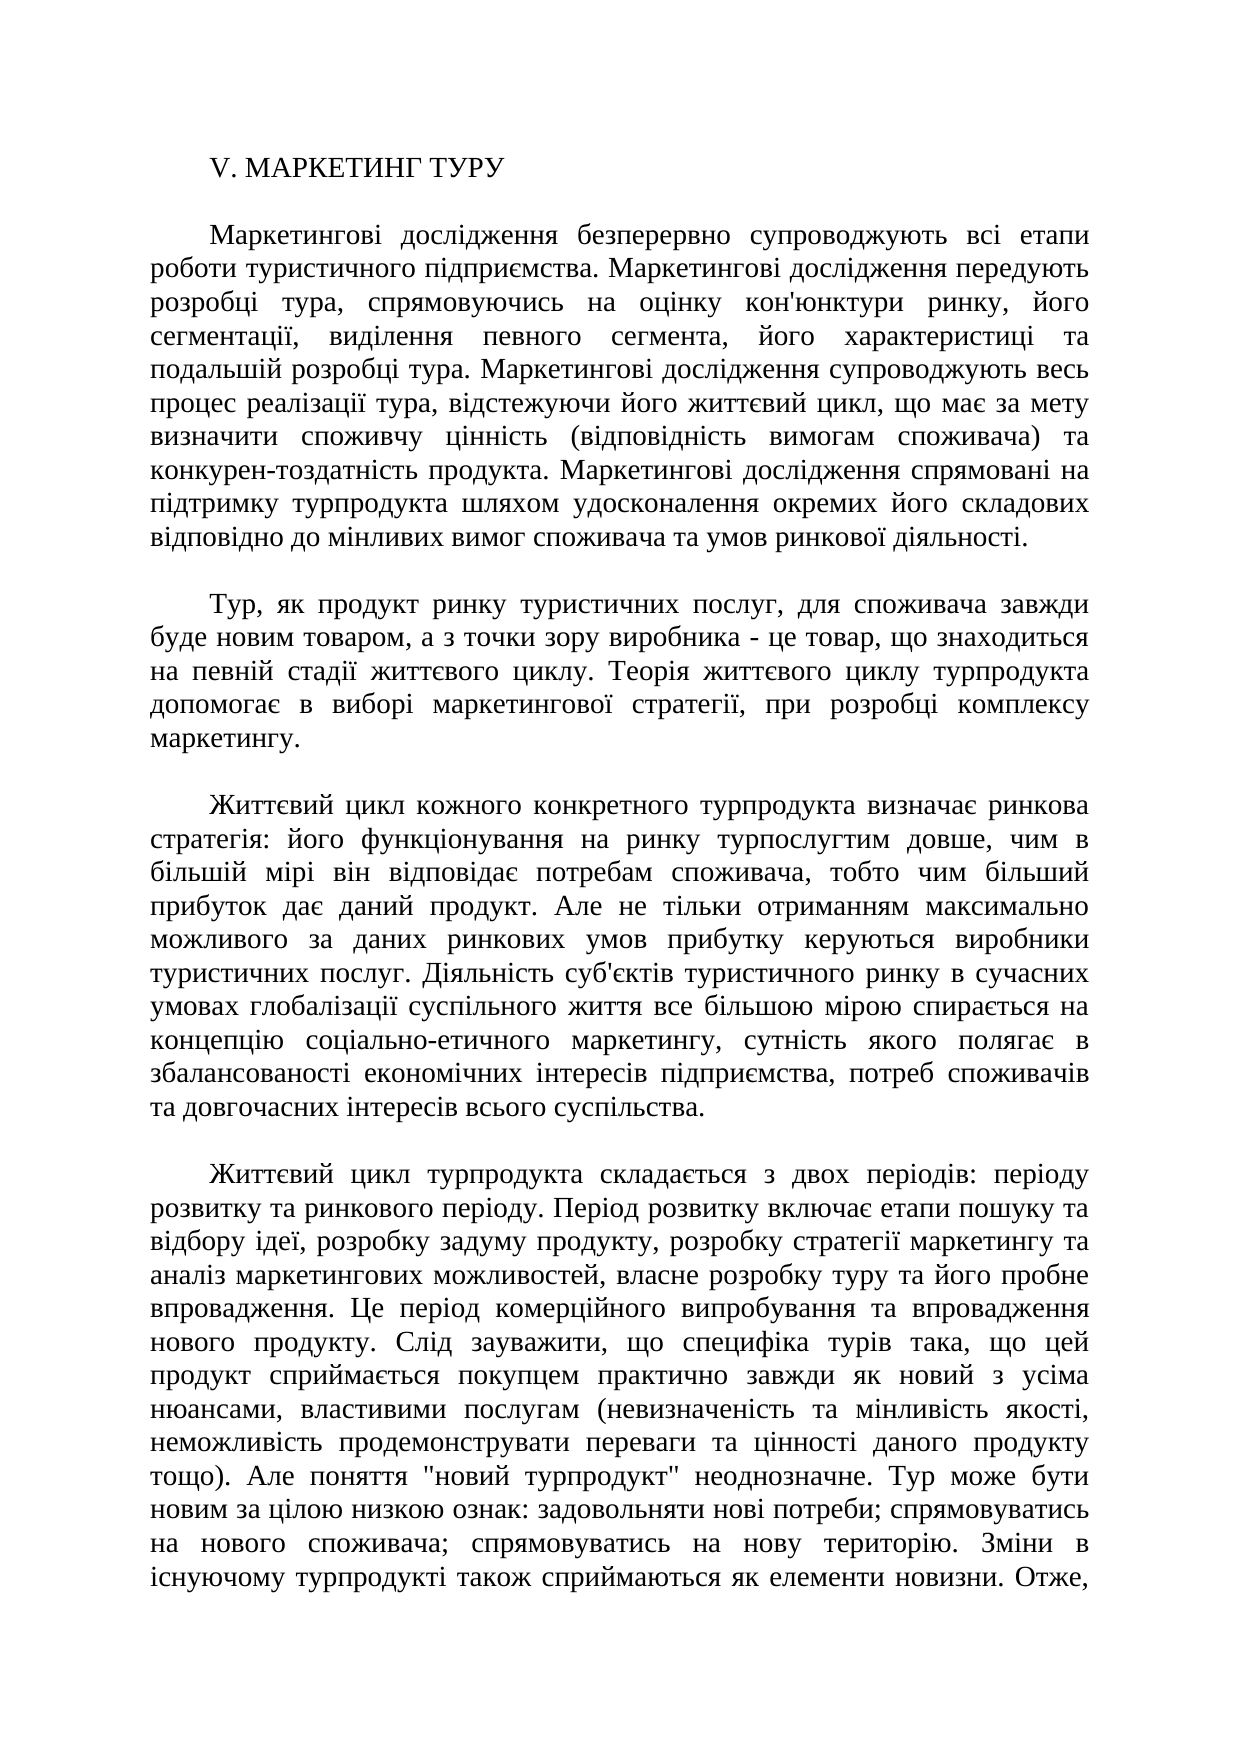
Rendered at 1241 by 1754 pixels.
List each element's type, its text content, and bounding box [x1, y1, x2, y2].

text Маркетингові дослідження безперервно супроводжують всі етапи роботи туристичного підприємства. Маркетингові дослідження передують розробці тура, спрямовуючись на оцінку кон'юнктури ринку, його сегментації, виділення певного сегмента, його характеристиці та подальшій розробці тура. Маркетингові дослідження супроводжують весь процес реалізації тура, відстежуючи його життєвий цикл, що має за мету визначити споживчу цінність (відповідність вимогам споживача) та конкурен-тоздатність продукта. Маркетингові дослідження спрямовані на підтримку турпродукта шляхом удосконалення окремих його складових відповідно до мінливих вимог споживача та умов ринкової діяльності. [150, 217, 1090, 552]
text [150, 1156, 1090, 1592]
text V. МАРКЕТИНГ ТУРУ [150, 150, 1090, 183]
text Тур, як продукт ринку туристичних послуг, для споживача завжди буде новим товаром, а з точки зору виробника - це товар, що знаходиться на певній стадії життєвого циклу. Теорія життєвого циклу турпродукта допомогає в виборі маркетингової стратегії, при розробці комплексу маркетингу. [150, 586, 1090, 754]
text Життєвий цикл кожного конкретного турпродукта визначає ринкова стратегія: його функціонування на ринку турпослугтим довше, чим в більшій мірі він відповідає потребам споживача, тобто чим більший прибуток дає даний продукт. Але не тільки отриманням максимально можливого за даних ринкових умов прибутку керуються виробники туристичних послуг. Діяльність суб'єктів туристичного ринку в сучасних умовах глобалізації суспільного життя все більшою мірою спирається на концепцію соціально-етичного маркетингу, сутність якого полягає в збалансованості економічних інтересів підприємства, потреб споживачів та довгочасних інтересів всього суспільства. [150, 787, 1090, 1123]
